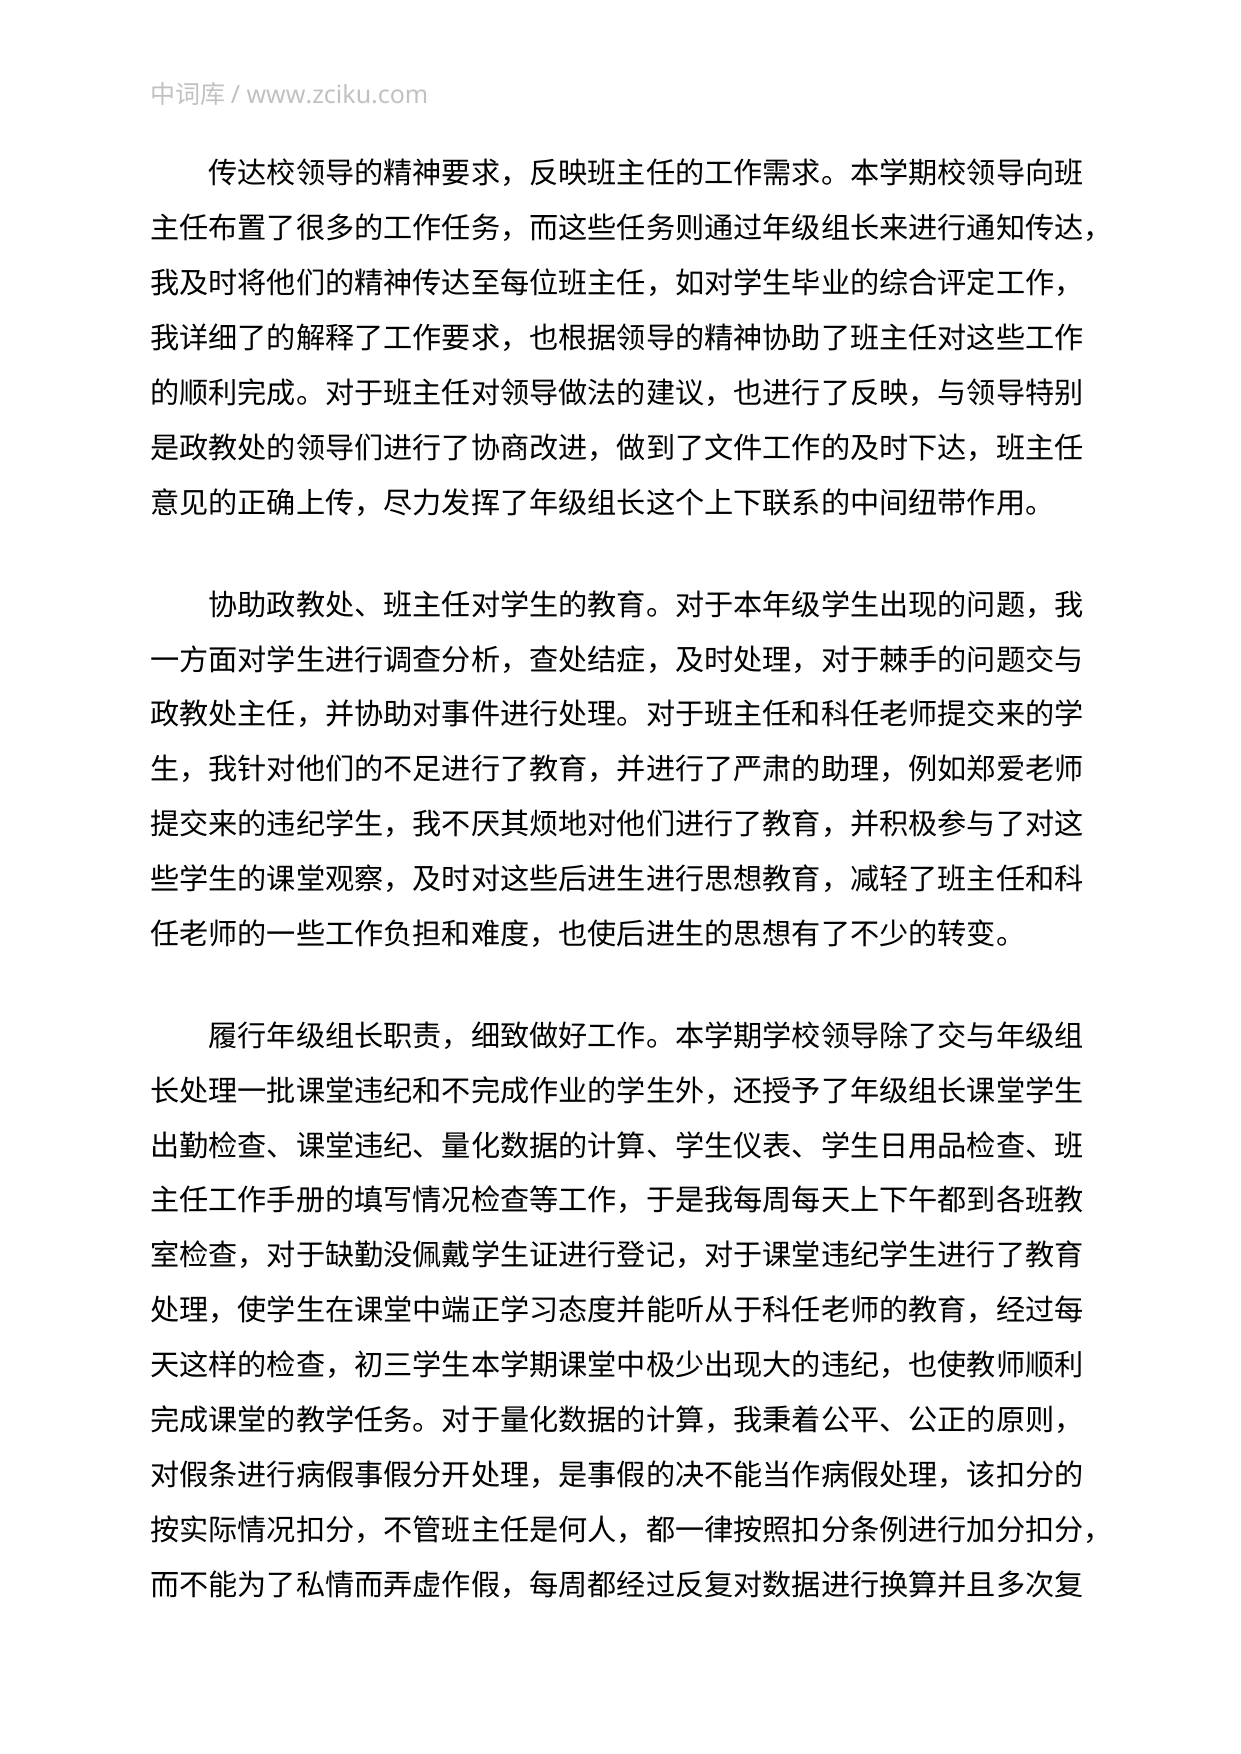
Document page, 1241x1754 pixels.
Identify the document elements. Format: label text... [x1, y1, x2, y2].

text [150, 1012, 1090, 1603]
text 协助政教处、班主任对学生的教育。对于本年级学生出现的问题，我一方面对学生进行调查分析，查处结症，及时处理，对于棘手的问题交与政教处主任，并协助对事件进行处理。对于班主任和科任老师提交来的学生，我针对他们的不足进行了教育，并进行了严肃的助理，例如郑爱老师提交来的违纪学生，我不厌其烦地对他们进行了教育，并积极参与了对这些学生的课堂观察，及时对这些后进生进行思想教育，减轻了班主任和科任老师的一些工作负担和难度，也使后进生的思想有了不少的转变。 [150, 581, 1090, 953]
text 传达校领导的精神要求，反映班主任的工作需求。本学期校领导向班主任布置了很多的工作任务，而这些任务则通过年级组长来进行通知传达，我及时将他们的精神传达至每位班主任，如对学生毕业的综合评定工作，我详细了的解释了工作要求，也根据领导的精神协助了班主任对这些工作的顺利完成。对于班主任对领导做法的建议，也进行了反映，与领导特别是政教处的领导们进行了协商改进，做到了文件工作的及时下达，班主任意见的正确上传，尽力发挥了年级组长这个上下联系的中间纽带作用。 [150, 150, 1090, 522]
